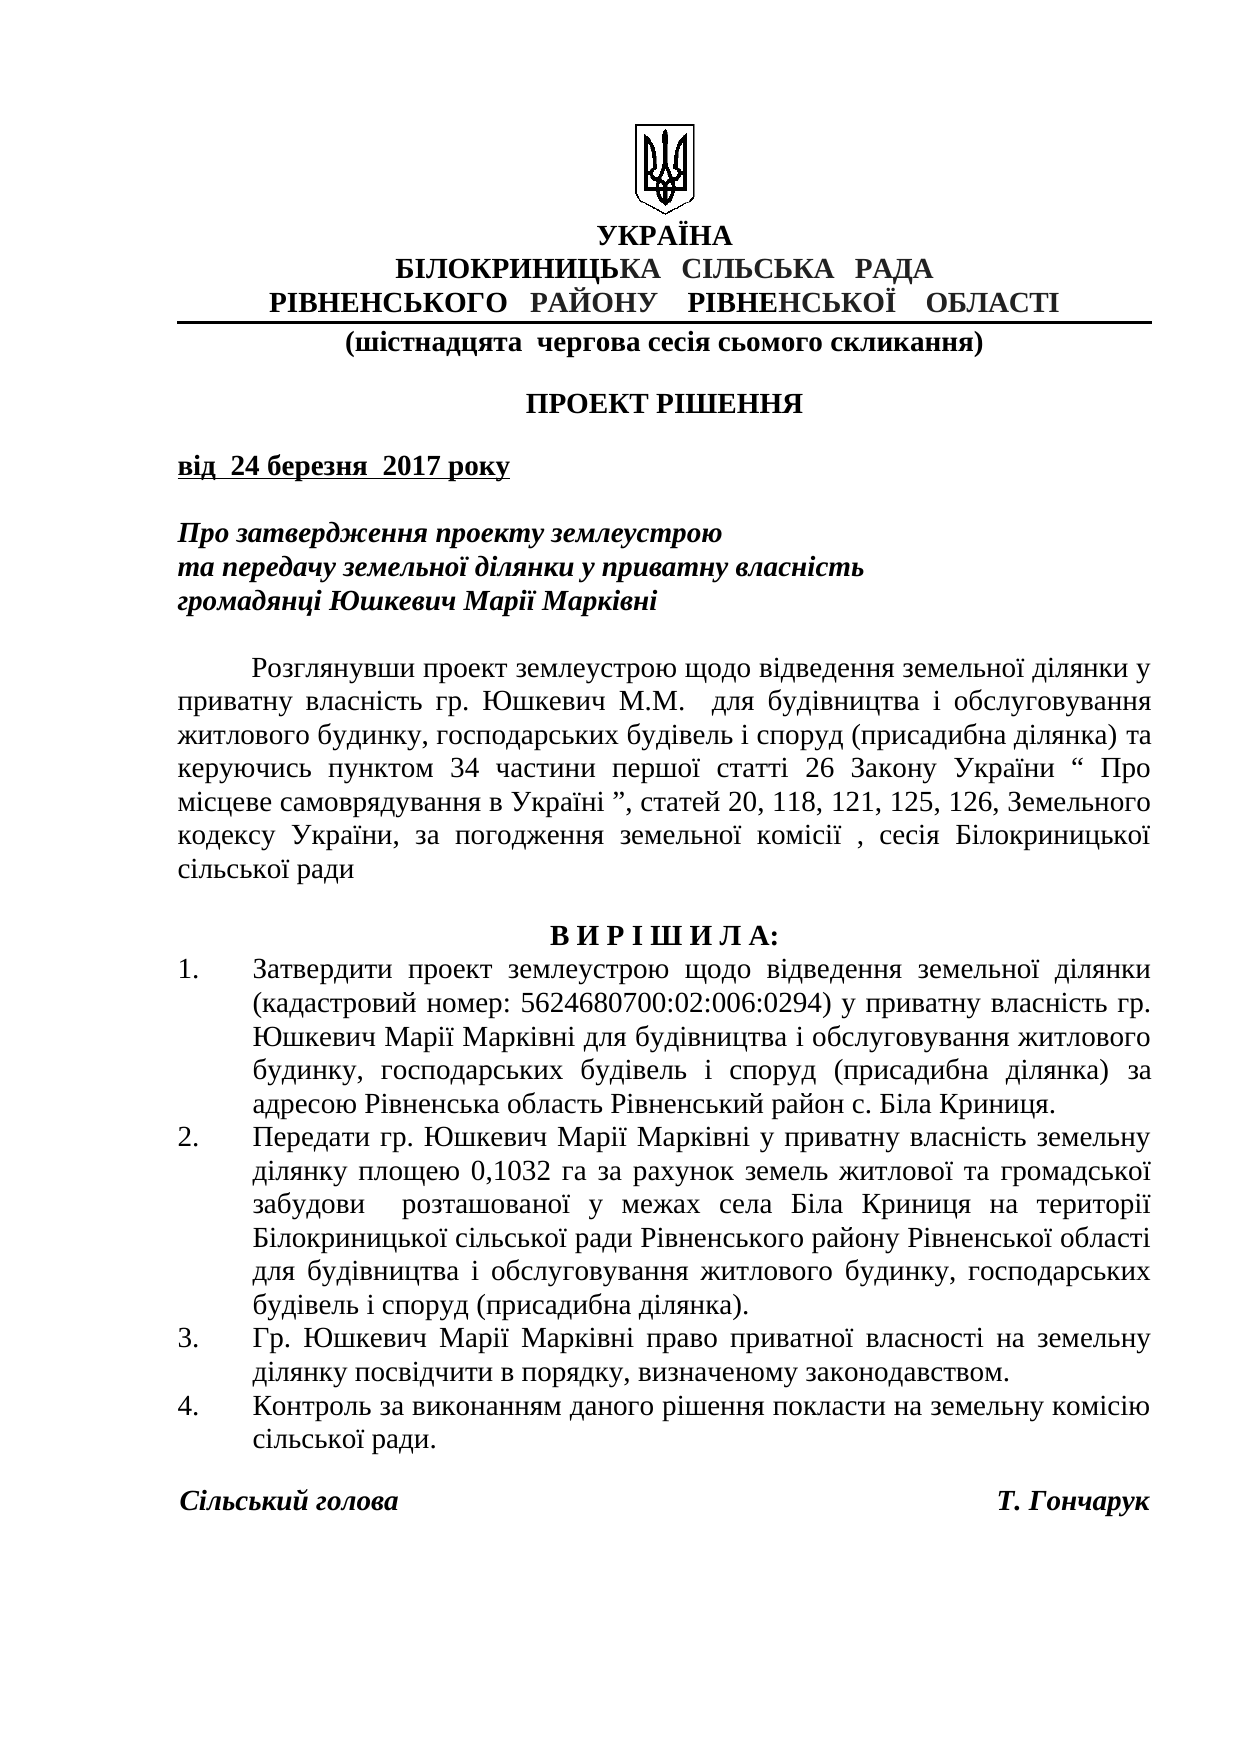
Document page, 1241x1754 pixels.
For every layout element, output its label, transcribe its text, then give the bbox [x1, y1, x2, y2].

text Сільський голова Т. Гончарук [177, 1483, 1152, 1517]
text Розглянувши проект землеустрою щодо відведення земельної ділянки у приватну власність гр. Юшкевич М.М. для будівництва і обслуговування житлового будинку, господарських будівель і споруд (присадибна ділянка) та керуючись пунктом 34 частини першої статті 26 Закону України “ Про місцеве самоврядування в Україні ”, статей 20, 118, 121, 125, 126, Земельного кодексу України, за погодження земельної комісії , сесія Білокриницької сільської ради [177, 650, 1152, 884]
list Контроль за виконанням даного рішення покласти на земельну комісію сільської ради. [177, 1388, 1152, 1455]
text (шістнадцята чергова сесія сьомого скликання) [177, 324, 1152, 357]
text Рівненського району Рівненської області [177, 285, 1152, 321]
text Білокриницька сільська рада [177, 252, 1152, 285]
text від 24 березня 2017 року [177, 448, 1152, 482]
text та передачу земельної ділянки у приватну власність [177, 549, 1152, 583]
text ПРОЕКТ РІШЕННЯ [177, 386, 1152, 420]
text В И Р І Ш И Л А: [177, 918, 1152, 952]
text Про затвердження проекту землеустрою [177, 516, 1152, 549]
text УКРАЇНА [177, 218, 1152, 252]
list Передати гр. Юшкевич Марії Марківні у приватну власність земельну ділянку площею 0,1032 га за рахунок земель житлової та громадської забудови розташованої у межах села Біла Криниця на території Білокриницької сільської ради Рівненського району Рівненської області для будівництва і обслуговування житлового будинку, господарських будівель і споруд (присадибна ділянка). [177, 1119, 1152, 1321]
list Затвердити проект землеустрою щодо відведення земельної ділянки (кадастровий номер: 5624680700:02:006:0294) у приватну власність гр. Юшкевич Марії Марківні для будівництва і обслуговування житлового будинку, господарських будівель і споруд (присадибна ділянка) за адресою Рівненська область Рівненський район с. Біла Криниця. [177, 952, 1152, 1119]
list Гр. Юшкевич Марії Марківні право приватної власності на земельну ділянку посвідчити в порядку, визначеному законодавством. [177, 1321, 1152, 1388]
text громадянці Юшкевич Марії Марківні [177, 583, 1152, 616]
